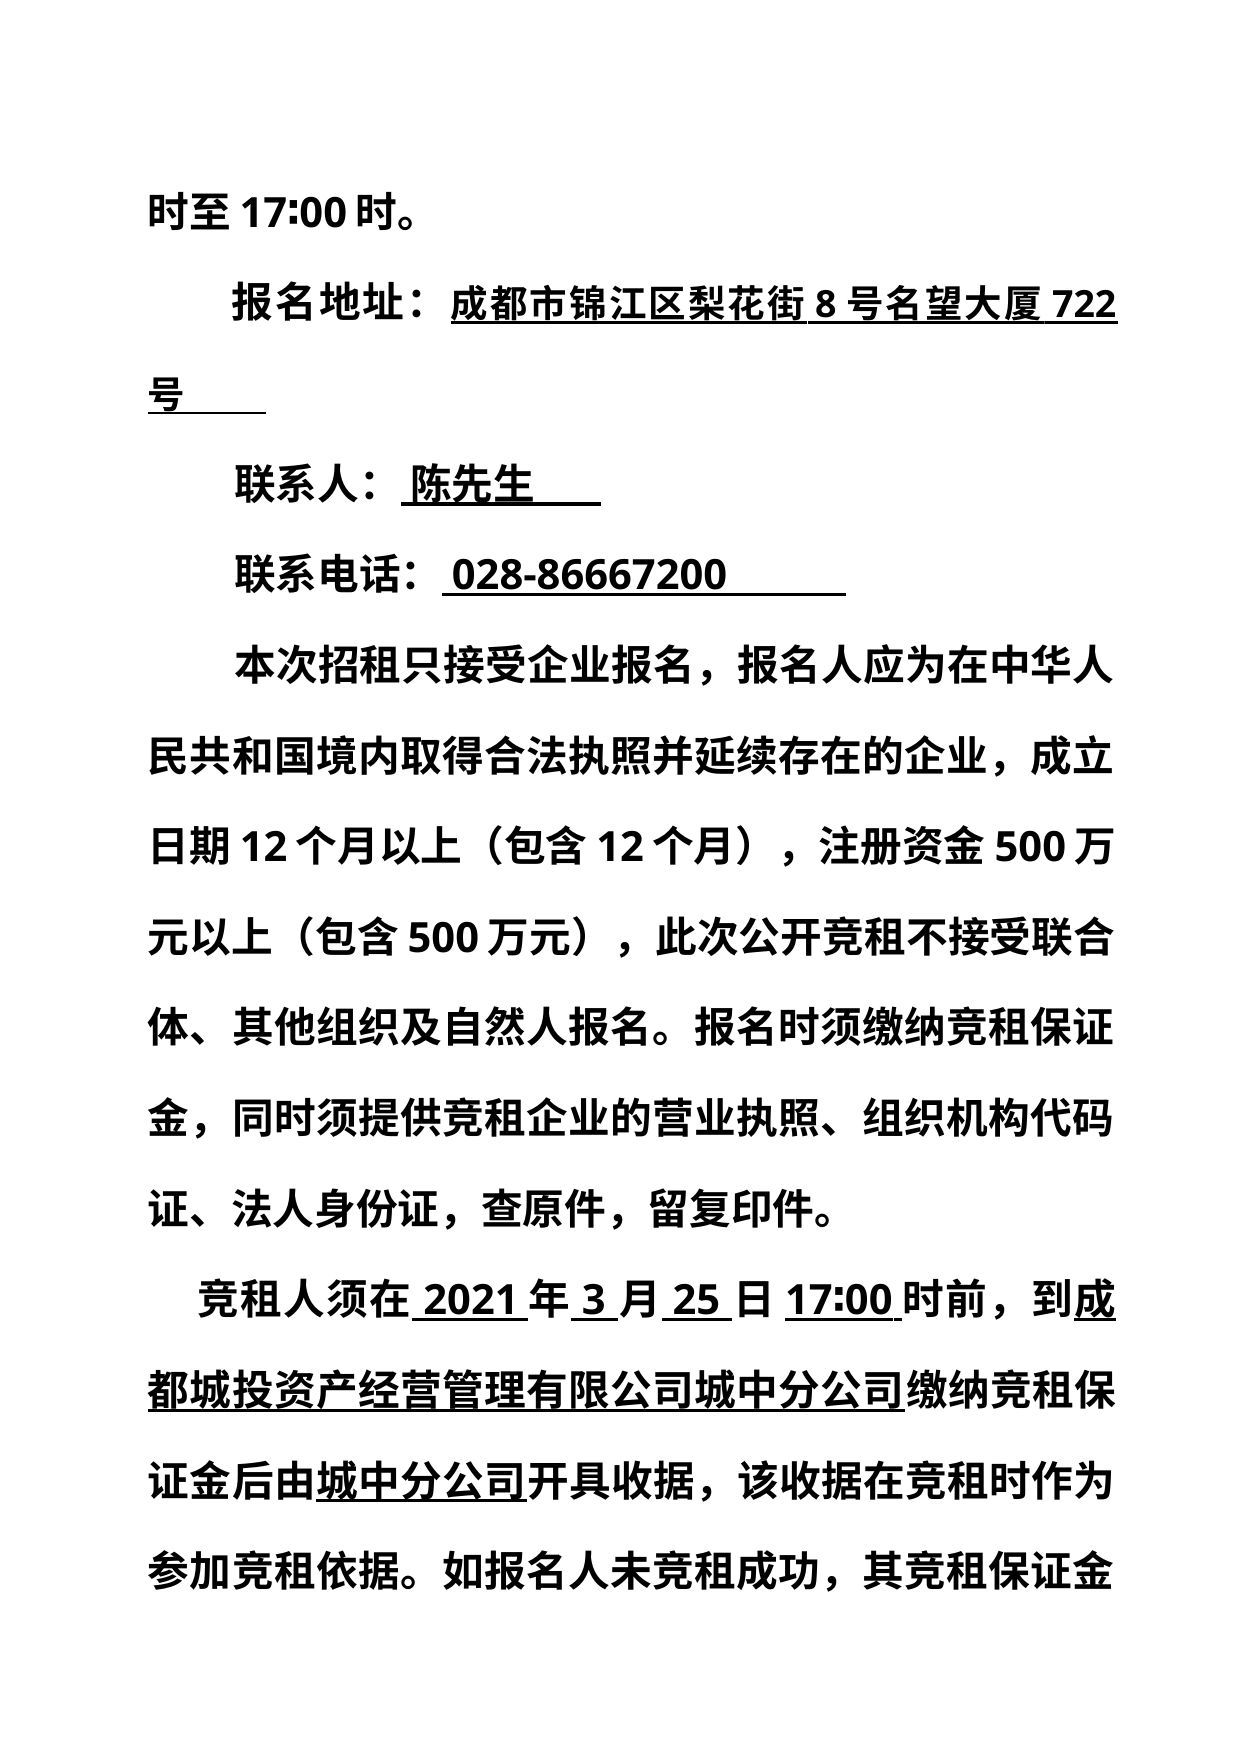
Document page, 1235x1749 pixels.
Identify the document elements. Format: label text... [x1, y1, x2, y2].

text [148, 1251, 1116, 1614]
text 联系电话： 028-86667200 [148, 526, 1116, 617]
text 本次招租只接受企业报名，报名人应为在中华人民共和国境内取得合法执照并延续存在的企业，成立日期12个月以上（包含12个月），注册资金500万元以上（包含500万元），此次公开竞租不接受联合体、其他组织及自然人报名。报名时须缴纳竞租保证金，同时须提供竞租企业的营业执照、组织机构代码证、法人身份证，查原件，留复印件。 [148, 617, 1116, 1251]
text 报名地址：成都市锦江区梨花街8号名望大厦722号 [148, 254, 1116, 436]
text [148, 164, 1116, 254]
text 联系人： 陈先生 [148, 436, 1116, 526]
